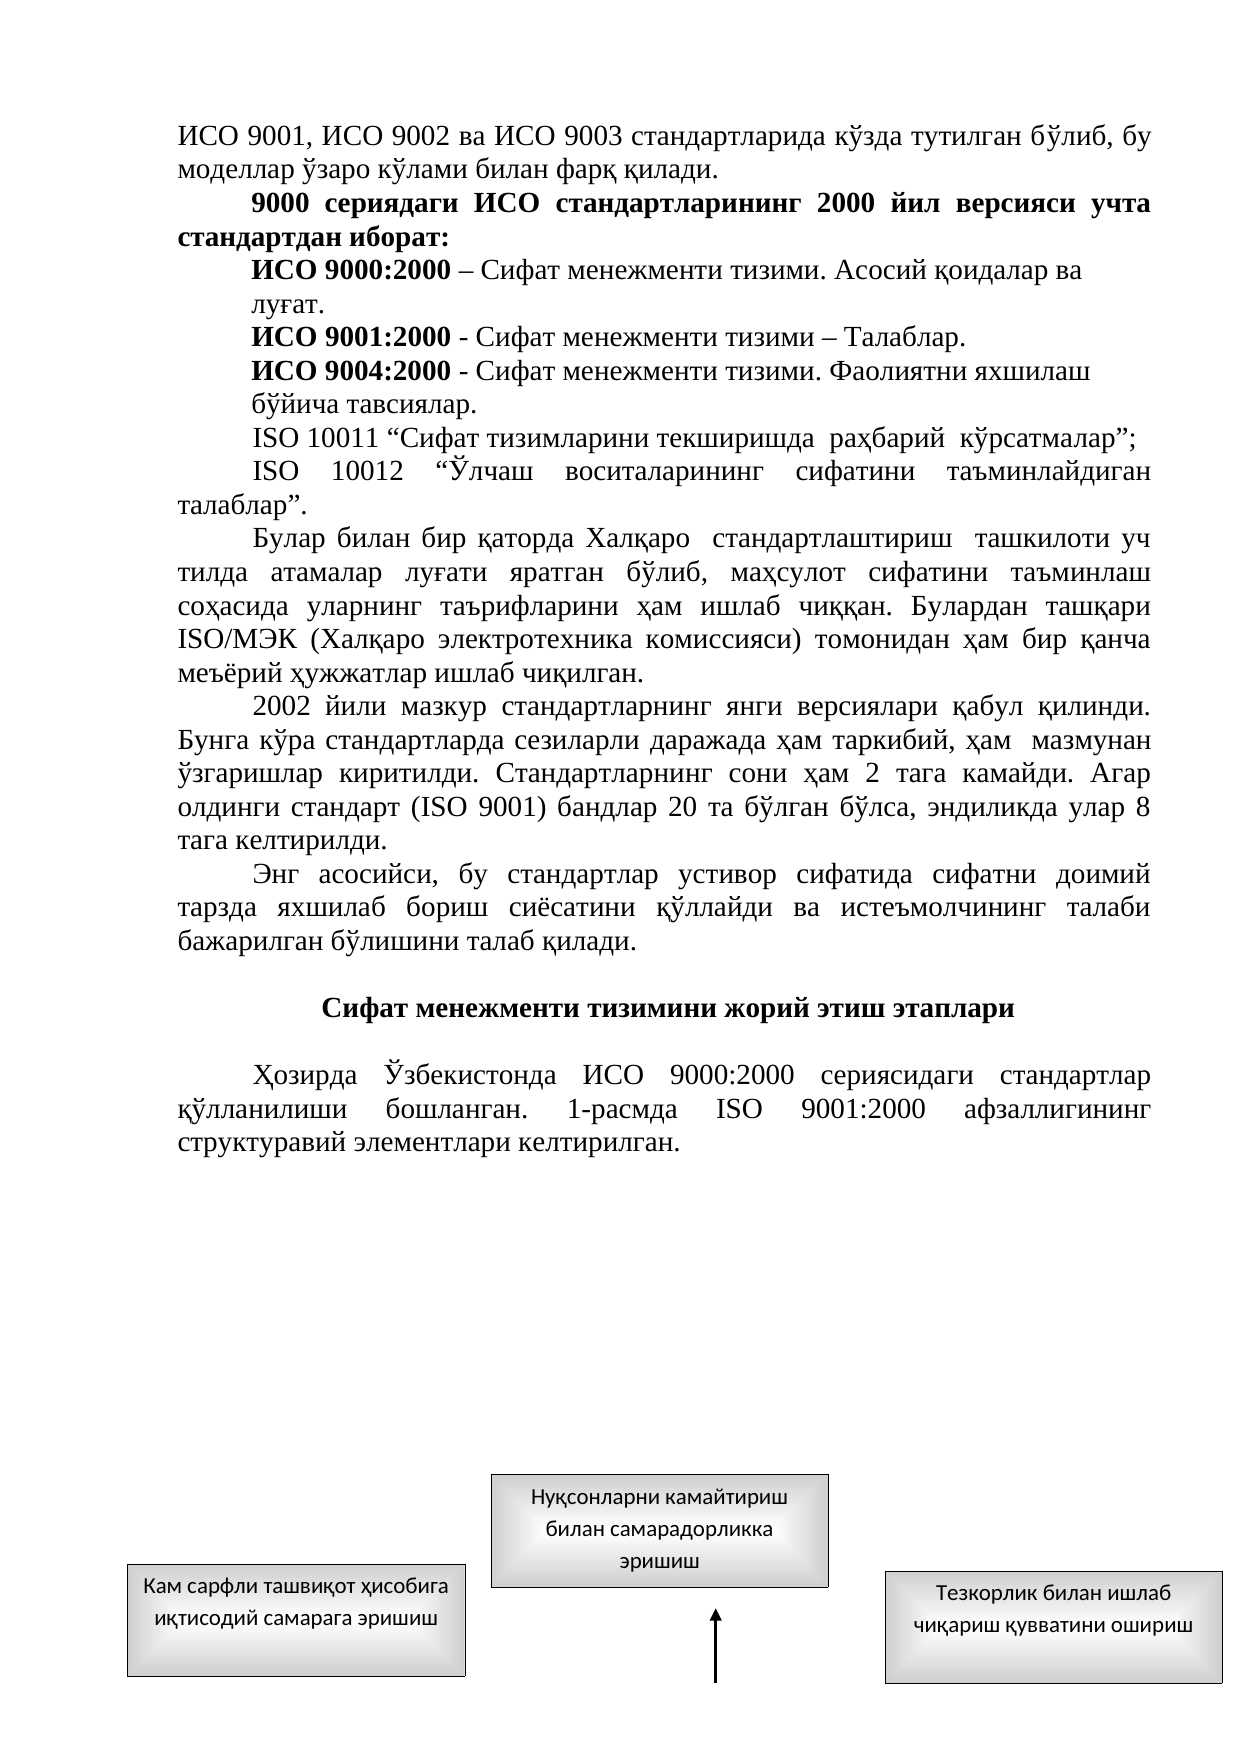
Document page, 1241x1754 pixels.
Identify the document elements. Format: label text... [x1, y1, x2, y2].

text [177, 118, 1152, 185]
text ИСО 9004:2000 - Сифат менежменти тизими. Фаолиятни яхшилаш бўйича тавсиялар. [251, 353, 1152, 420]
text Сифат менежменти тизимини жорий этиш этаплари [177, 990, 1152, 1024]
text ИСО 9001:2000 - Сифат менежменти тизими – Талаблар. [251, 319, 1152, 353]
text ИСО 9000:2000 – Сифат менежменти тизими. Асосий қоидалар ва луғат. [251, 252, 1152, 319]
text Ҳозирда Ўзбекистонда ИСО 9000:2000 сериясидаги стандартлар қўлланилиши бошланган. 1-расмда ISO 9001:2000 афзаллигининг структуравий элементлари келтирилган. [177, 1057, 1152, 1158]
text Булар билан бир қаторда Халқаро стандартлаштириш ташкилоти уч тилда атамалар луғати яратган бўлиб, маҳсулот сифатини таъминлаш соҳасида уларнинг таърифларини ҳам ишлаб чиққан. Булардан ташқари ISO/МЭК (Халқаро электротехника комиссияси) томонидан ҳам бир қанча меъёрий ҳужжатлар ишлаб чиқилган. [177, 521, 1152, 688]
text Энг асосийси, бу стандартлар устивор сифатида сифатни доимий тарзда яхшилаб бориш сиёсатини қўллайди ва истеъмолчининг талаби бажарилган бўлишини талаб қилади. [177, 856, 1152, 957]
text ISO 10011 “Сифат тизимларини текширишда раҳбарий кўрсатмалар”; [177, 420, 1152, 453]
text 9000 сериядаги ИСО стандартларининг 2000 йил версияси учта стандартдан иборат: [177, 185, 1152, 252]
text ISO 10012 “Ўлчаш воситаларининг сифатини таъминлайдиган талаблар”. [177, 453, 1152, 521]
text 2002 йили мазкур стандартларнинг янги версиялари қабул қилинди. Бунга кўра стандартларда сезиларли даражада ҳам таркибий, ҳам мазмунан ўзгаришлар киритилди. Стандартларнинг сони ҳам 2 тага камайди. Агар олдинги стандарт (ISO 9001) бандлар 20 та бўлган бўлса, эндиликда улар 8 тага келтирилди. [177, 688, 1152, 856]
